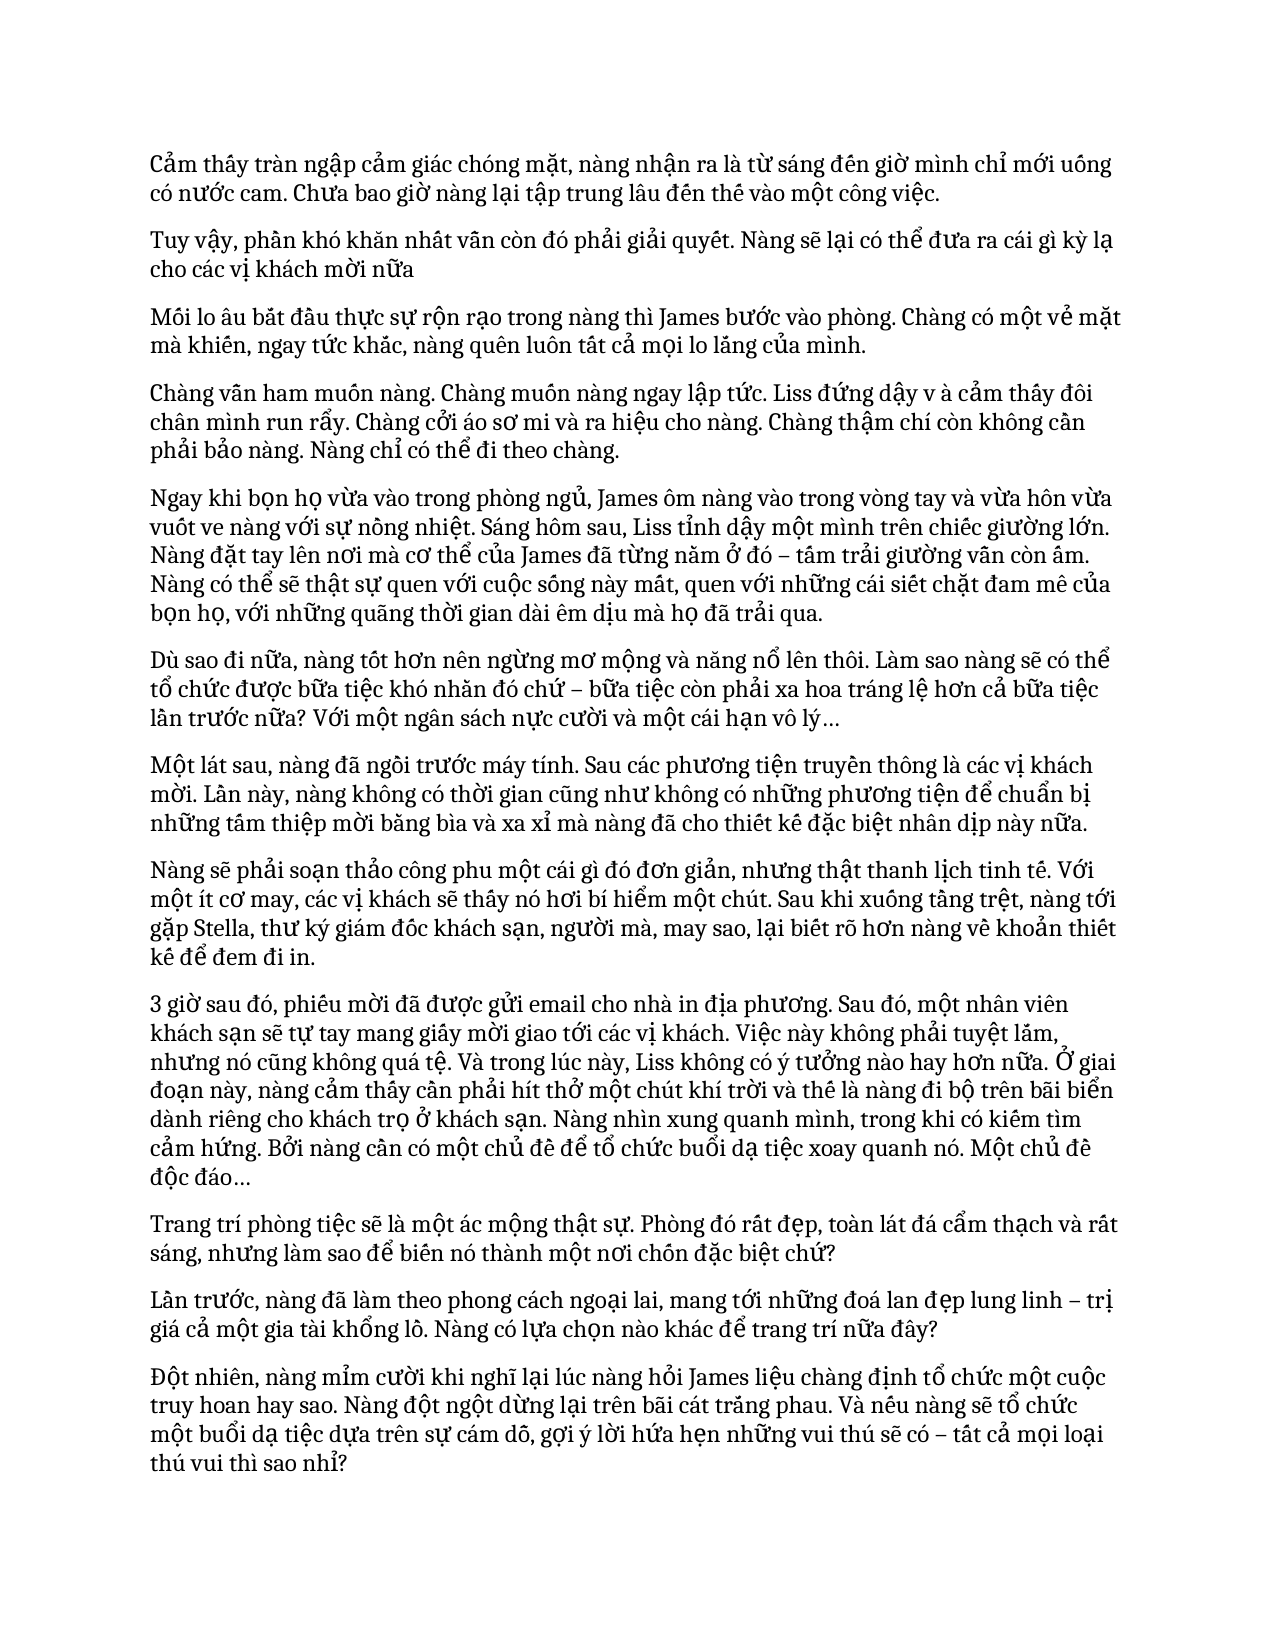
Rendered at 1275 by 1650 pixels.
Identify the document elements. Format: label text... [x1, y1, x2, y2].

text Mối lo âu bắt đầu thực sự rộn rạo trong nàng thì James bước vào phòng. Chàng có một vẻ mặt mà khiến, ngay tức khắc, nàng quên luôn tất cả mọi lo lắng của mình. [150, 302, 1125, 360]
text Trang trí phòng tiệc sẽ là một ác mộng thật sự. Phòng đó rất đẹp, toàn lát đá cẩm thạch và rất sáng, nhưng làm sao để biến nó thành một nơi chốn đặc biệt chứ? [150, 1210, 1125, 1267]
text Chàng vẫn ham muốn nàng. Chàng muốn nàng ngay lập tức. Liss đứng dậy v à cảm thấy đôi chân mình run rẩy. Chàng cởi áo sơ mi và ra hiệu cho nàng. Chàng thậm chí còn không cần phải bảo nàng. Nàng chỉ có thể đi theo chàng. [150, 379, 1125, 465]
text Nàng sẽ phải soạn thảo công phu một cái gì đó đơn giản, nhưng thật thanh lịch tinh tế. Với một ít cơ may, các vị khách sẽ thấy nó hơi bí hiểm một chút. Sau khi xuống tầng trệt, nàng tới gặp Stella, thư ký giám đốc khách sạn, người mà, may sao, lại biết rõ hơn nàng về khoản thiết kế để đem đi in. [150, 856, 1125, 971]
text Một lát sau, nàng đã ngồi trước máy tính. Sau các phương tiện truyền thông là các vị khách mời. Lần này, nàng không có thời gian cũng như không có những phương tiện để chuẩn bị những tấm thiệp mời bằng bìa và xa xỉ mà nàng đã cho thiết kế đặc biệt nhân dịp này nữa. [150, 751, 1125, 837]
text Lần trước, nàng đã làm theo phong cách ngoại lai, mang tới những đoá lan đẹp lung linh – trị giá cả một gia tài khổng lồ. Nàng có lựa chọn nào khác để trang trí nữa đây? [150, 1286, 1125, 1344]
text Ngay khi bọn họ vừa vào trong phòng ngủ, James ôm nàng vào trong vòng tay và vừa hôn vừa vuốt ve nàng với sự nồng nhiệt. Sáng hôm sau, Liss tỉnh dậy một mình trên chiếc giường lớn. Nàng đặt tay lên nơi mà cơ thể của James đã từng nằm ở đó – tấm trải giường vẫn còn ấm. Nàng có thể sẽ thật sự quen với cuộc sống này mất, quen với những cái siết chặt đam mê của bọn họ, với những quãng thời gian dài êm dịu mà họ đã trải qua. [150, 484, 1125, 627]
text Dù sao đi nữa, nàng tốt hơn nên ngừng mơ mộng và năng nổ lên thôi. Làm sao nàng sẽ có thể tổ chức được bữa tiệc khó nhằn đó chứ – bữa tiệc còn phải xa hoa tráng lệ hơn cả bữa tiệc lần trước nữa? Với một ngân sách nực cười và một cái hạn vô lý… [150, 646, 1125, 732]
text Cảm thấy tràn ngập cảm giác chóng mặt, nàng nhận ra là từ sáng đến giờ mình chỉ mới uống có nước cam. Chưa bao giờ nàng lại tập trung lâu đến thế vào một công việc. [150, 150, 1125, 207]
text 3 giờ sau đó, phiếu mời đã được gửi email cho nhà in địa phương. Sau đó, một nhân viên khách sạn sẽ tự tay mang giấy mời giao tới các vị khách. Việc này không phải tuyệt lắm, nhưng nó cũng không quá tệ. Và trong lúc này, Liss không có ý tưởng nào hay hơn nữa. Ở giai đoạn này, nàng cảm thấy cần phải hít thở một chút khí trời và thế là nàng đi bộ trên bãi biển dành riêng cho khách trọ ở khách sạn. Nàng nhìn xung quanh mình, trong khi có kiếm tìm cảm hứng. Bởi nàng cần có một chủ đề để tổ chức buổi dạ tiệc xoay quanh nó. Một chủ đề độc đáo… [150, 990, 1125, 1191]
text Tuy vậy, phần khó khăn nhất vẫn còn đó phải giải quyết. Nàng sẽ lại có thể đưa ra cái gì kỳ lạ cho các vị khách mời nữa [150, 226, 1125, 284]
text Đột nhiên, nàng mỉm cười khi nghĩ lại lúc nàng hỏi James liệu chàng định tổ chức một cuộc truy hoan hay sao. Nàng đột ngột dừng lại trên bãi cát trắng phau. Và nếu nàng sẽ tổ chức một buổi dạ tiệc dựa trên sự cám dỗ, gợi ý lời hứa hẹn những vui thú sẽ có – tất cả mọi loại thú vui thì sao nhỉ? [150, 1362, 1125, 1477]
